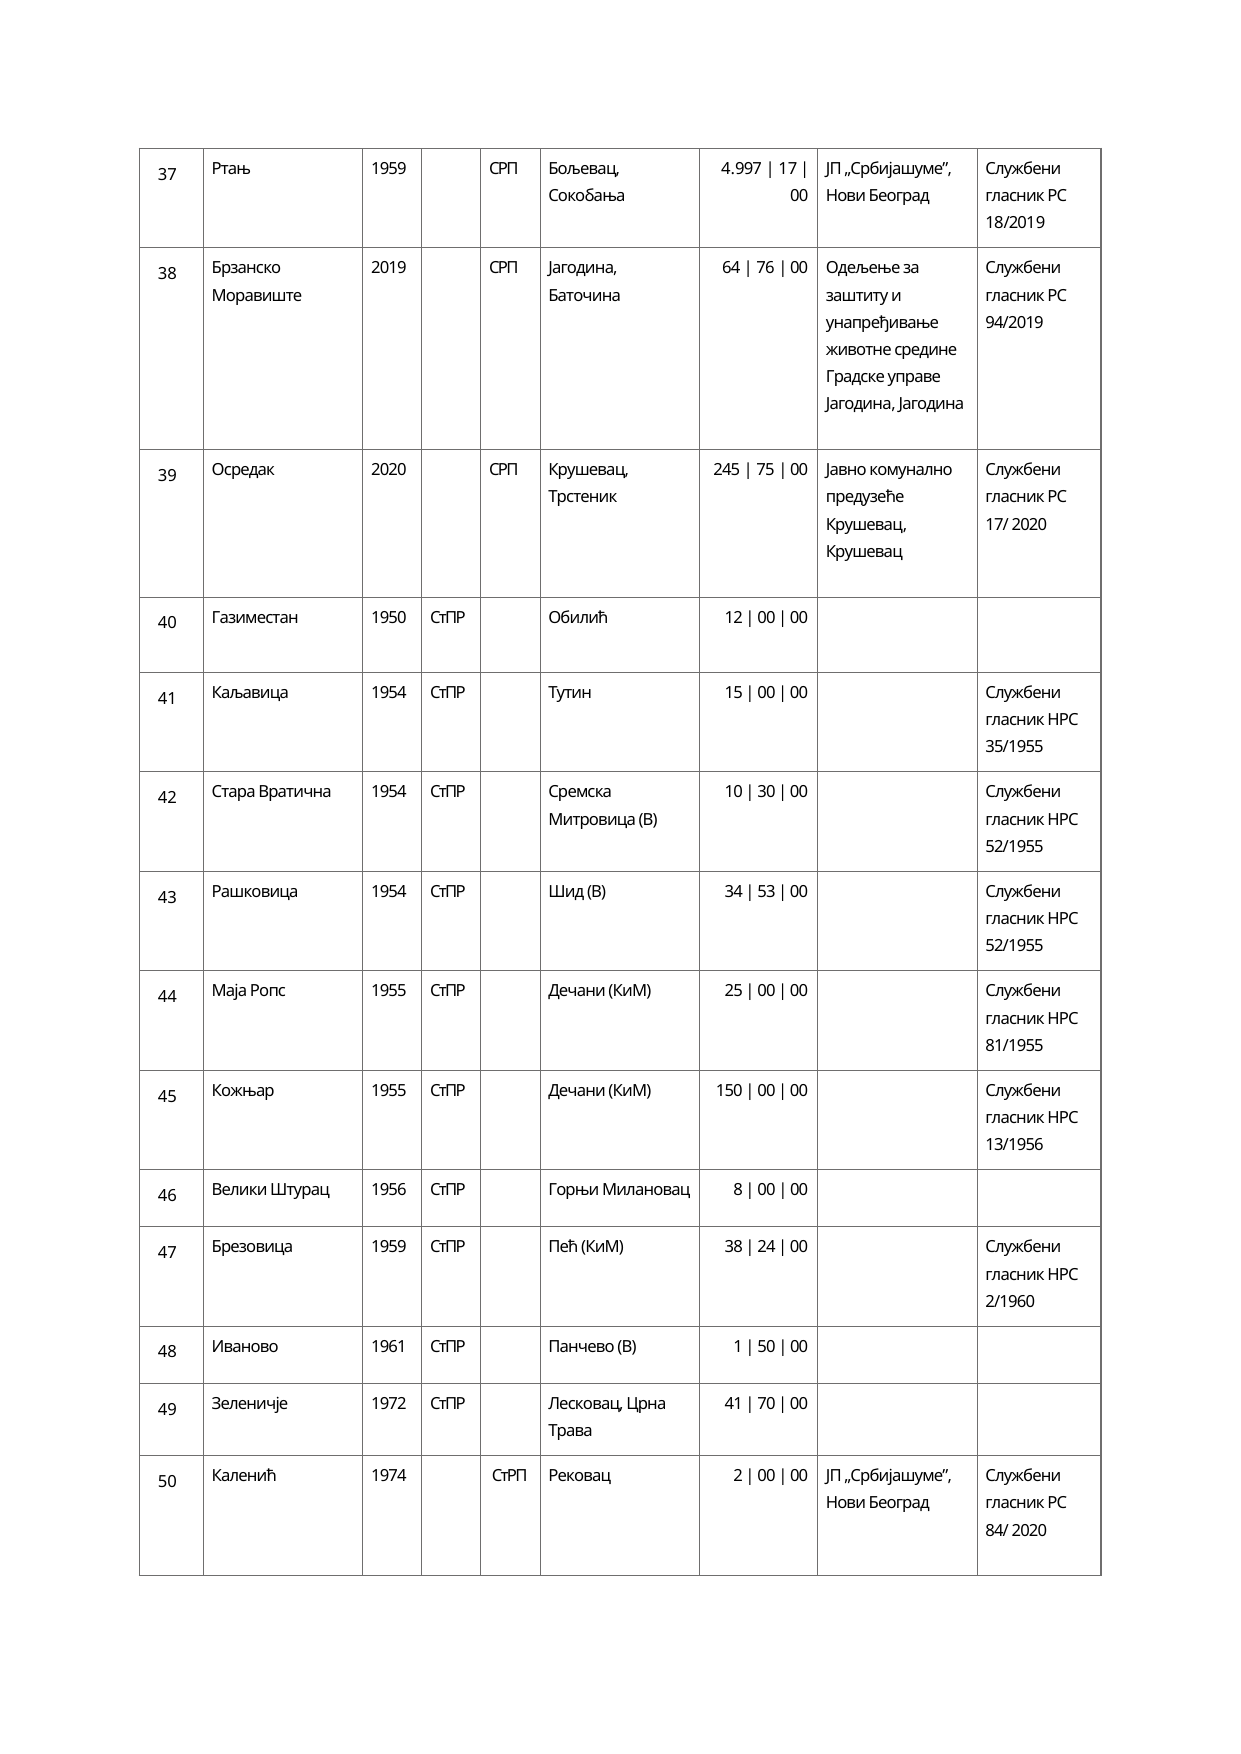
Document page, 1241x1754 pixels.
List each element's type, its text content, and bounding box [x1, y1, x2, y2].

table_cell [481, 1071, 540, 1169]
table_cell [481, 872, 540, 970]
table_cell [818, 1227, 977, 1326]
table_cell [140, 1071, 203, 1169]
table_cell [481, 1227, 540, 1326]
table_cell [978, 1327, 1100, 1383]
table_cell Шид (В) [541, 872, 699, 970]
table_cell Панчево (В) [541, 1327, 699, 1383]
table_cell Дечани (КиМ) [541, 1071, 699, 1169]
table_cell Јагодина, Баточина [541, 248, 699, 449]
table_cell 2020 [363, 450, 421, 597]
table_cell СтПР [422, 598, 480, 672]
table_cell СтРП [481, 1456, 540, 1575]
table_cell Пећ (КиМ) [541, 1227, 699, 1326]
table_cell [140, 673, 203, 771]
table_cell [422, 149, 480, 247]
table_cell 1961 [363, 1327, 421, 1383]
table_cell 1955 [363, 1071, 421, 1169]
table_cell СтПР [422, 1071, 480, 1169]
table_cell 4.997 | 17 | 00 [700, 149, 817, 247]
table_cell Маја Ропс [204, 971, 362, 1070]
table_cell [818, 1327, 977, 1383]
table_cell 25 | 00 | 00 [700, 971, 817, 1070]
table_cell 1959 [363, 1227, 421, 1326]
table_cell Обилић [541, 598, 699, 672]
table_cell [978, 1170, 1100, 1226]
table_cell [818, 772, 977, 871]
table_cell [140, 971, 203, 1070]
table_cell 41 | 70 | 00 [700, 1384, 817, 1455]
table_cell [818, 598, 977, 672]
table_cell Бољевац, Сокобања [541, 149, 699, 247]
table_cell Службени гласник НРС 13/1956 [978, 1071, 1100, 1169]
table_cell 1950 [363, 598, 421, 672]
table_cell 1954 [363, 673, 421, 771]
table_cell 1959 [363, 149, 421, 247]
table_cell Велики Штурац [204, 1170, 362, 1226]
table_cell Дечани (КиМ) [541, 971, 699, 1070]
table_cell Ртањ [204, 149, 362, 247]
table_cell [140, 1170, 203, 1226]
table_cell ЈП „Србијашуме”, Нови Београд [818, 149, 977, 247]
table_cell Одељење за заштиту и унапређивање животне средине Градске управе Јагодина, Јагодина [818, 248, 977, 449]
table_cell [481, 673, 540, 771]
table_cell [818, 1071, 977, 1169]
table_cell Јавно комунално предузеће Крушевац, Крушевац [818, 450, 977, 597]
table_cell 1972 [363, 1384, 421, 1455]
table_cell [140, 1456, 203, 1575]
table_cell [140, 450, 203, 597]
table_cell 1 | 50 | 00 [700, 1327, 817, 1383]
table_cell 64 | 76 | 00 [700, 248, 817, 449]
table_cell Крушевац, Трстеник [541, 450, 699, 597]
table_cell Газиместан [204, 598, 362, 672]
table_cell Зеленичје [204, 1384, 362, 1455]
table_cell СтПР [422, 1170, 480, 1226]
table_cell [140, 772, 203, 871]
table_cell Каленић [204, 1456, 362, 1575]
table_cell 12 | 00 | 00 [700, 598, 817, 672]
table_cell [818, 1384, 977, 1455]
table_cell [481, 772, 540, 871]
table_cell 2019 [363, 248, 421, 449]
table_cell 2 | 00 | 00 [700, 1456, 817, 1575]
table_cell Каљавица [204, 673, 362, 771]
table_cell [140, 1327, 203, 1383]
table_cell [818, 971, 977, 1070]
table_cell [818, 673, 977, 771]
table_cell [140, 248, 203, 449]
table_cell [481, 598, 540, 672]
table_cell Брезовица [204, 1227, 362, 1326]
table_cell Сремска Митровица (В) [541, 772, 699, 871]
table_cell Осредак [204, 450, 362, 597]
table_cell [140, 149, 203, 247]
table_cell Горњи Милановац [541, 1170, 699, 1226]
table_cell Службени гласник НРС 2/1960 [978, 1227, 1100, 1326]
table_cell [481, 1327, 540, 1383]
table_cell Тутин [541, 673, 699, 771]
table_cell Службени гласник РС 17/ 2020 [978, 450, 1100, 597]
table_cell Службени гласник НРС 52/1955 [978, 772, 1100, 871]
table_cell Службени гласник РС 94/2019 [978, 248, 1100, 449]
table_cell 34 | 53 | 00 [700, 872, 817, 970]
table_cell [422, 450, 480, 597]
table_cell Рековац [541, 1456, 699, 1575]
table_cell 150 | 00 | 00 [700, 1071, 817, 1169]
table_cell Службени гласник НРС 35/1955 [978, 673, 1100, 771]
table_cell [978, 598, 1100, 672]
table_cell Рашковица [204, 872, 362, 970]
table_cell [140, 1227, 203, 1326]
table_cell Стара Вратична [204, 772, 362, 871]
table_cell [422, 1456, 480, 1575]
table_cell [422, 248, 480, 449]
table_cell Службени гласник РС 18/2019 [978, 149, 1100, 247]
table_cell [140, 1384, 203, 1455]
table_cell СтПР [422, 1327, 480, 1383]
table_cell Службени гласник РС 84/ 2020 [978, 1456, 1100, 1575]
table_cell 15 | 00 | 00 [700, 673, 817, 771]
table_cell Кожњар [204, 1071, 362, 1169]
table_cell СтПР [422, 772, 480, 871]
table_cell 1956 [363, 1170, 421, 1226]
table_cell 1954 [363, 872, 421, 970]
table_cell 1954 [363, 772, 421, 871]
table_cell [140, 872, 203, 970]
table_cell [818, 872, 977, 970]
table_cell Службени гласник НРС 81/1955 [978, 971, 1100, 1070]
table_cell 1974 [363, 1456, 421, 1575]
table_cell [481, 1384, 540, 1455]
table_cell СтПР [422, 872, 480, 970]
table_cell СтПР [422, 971, 480, 1070]
table_cell [978, 1384, 1100, 1455]
table_cell Службени гласник НРС 52/1955 [978, 872, 1100, 970]
table_cell [140, 598, 203, 672]
table_cell СРП [481, 149, 540, 247]
table_cell ЈП „Србијашуме”, Нови Београд [818, 1456, 977, 1575]
table_cell 245 | 75 | 00 [700, 450, 817, 597]
table_cell Иваново [204, 1327, 362, 1383]
table_cell Лесковац, Црна Трава [541, 1384, 699, 1455]
table_cell СтПР [422, 673, 480, 771]
table_cell СтПР [422, 1384, 480, 1455]
table_cell [818, 1170, 977, 1226]
table_cell 8 | 00 | 00 [700, 1170, 817, 1226]
table_cell 1955 [363, 971, 421, 1070]
table_cell 38 | 24 | 00 [700, 1227, 817, 1326]
table_cell 10 | 30 | 00 [700, 772, 817, 871]
table_cell СтПР [422, 1227, 480, 1326]
table_cell [481, 1170, 540, 1226]
table_cell Брзанско Моравиште [204, 248, 362, 449]
table_cell СРП [481, 248, 540, 449]
table_cell [481, 971, 540, 1070]
table_cell СРП [481, 450, 540, 597]
